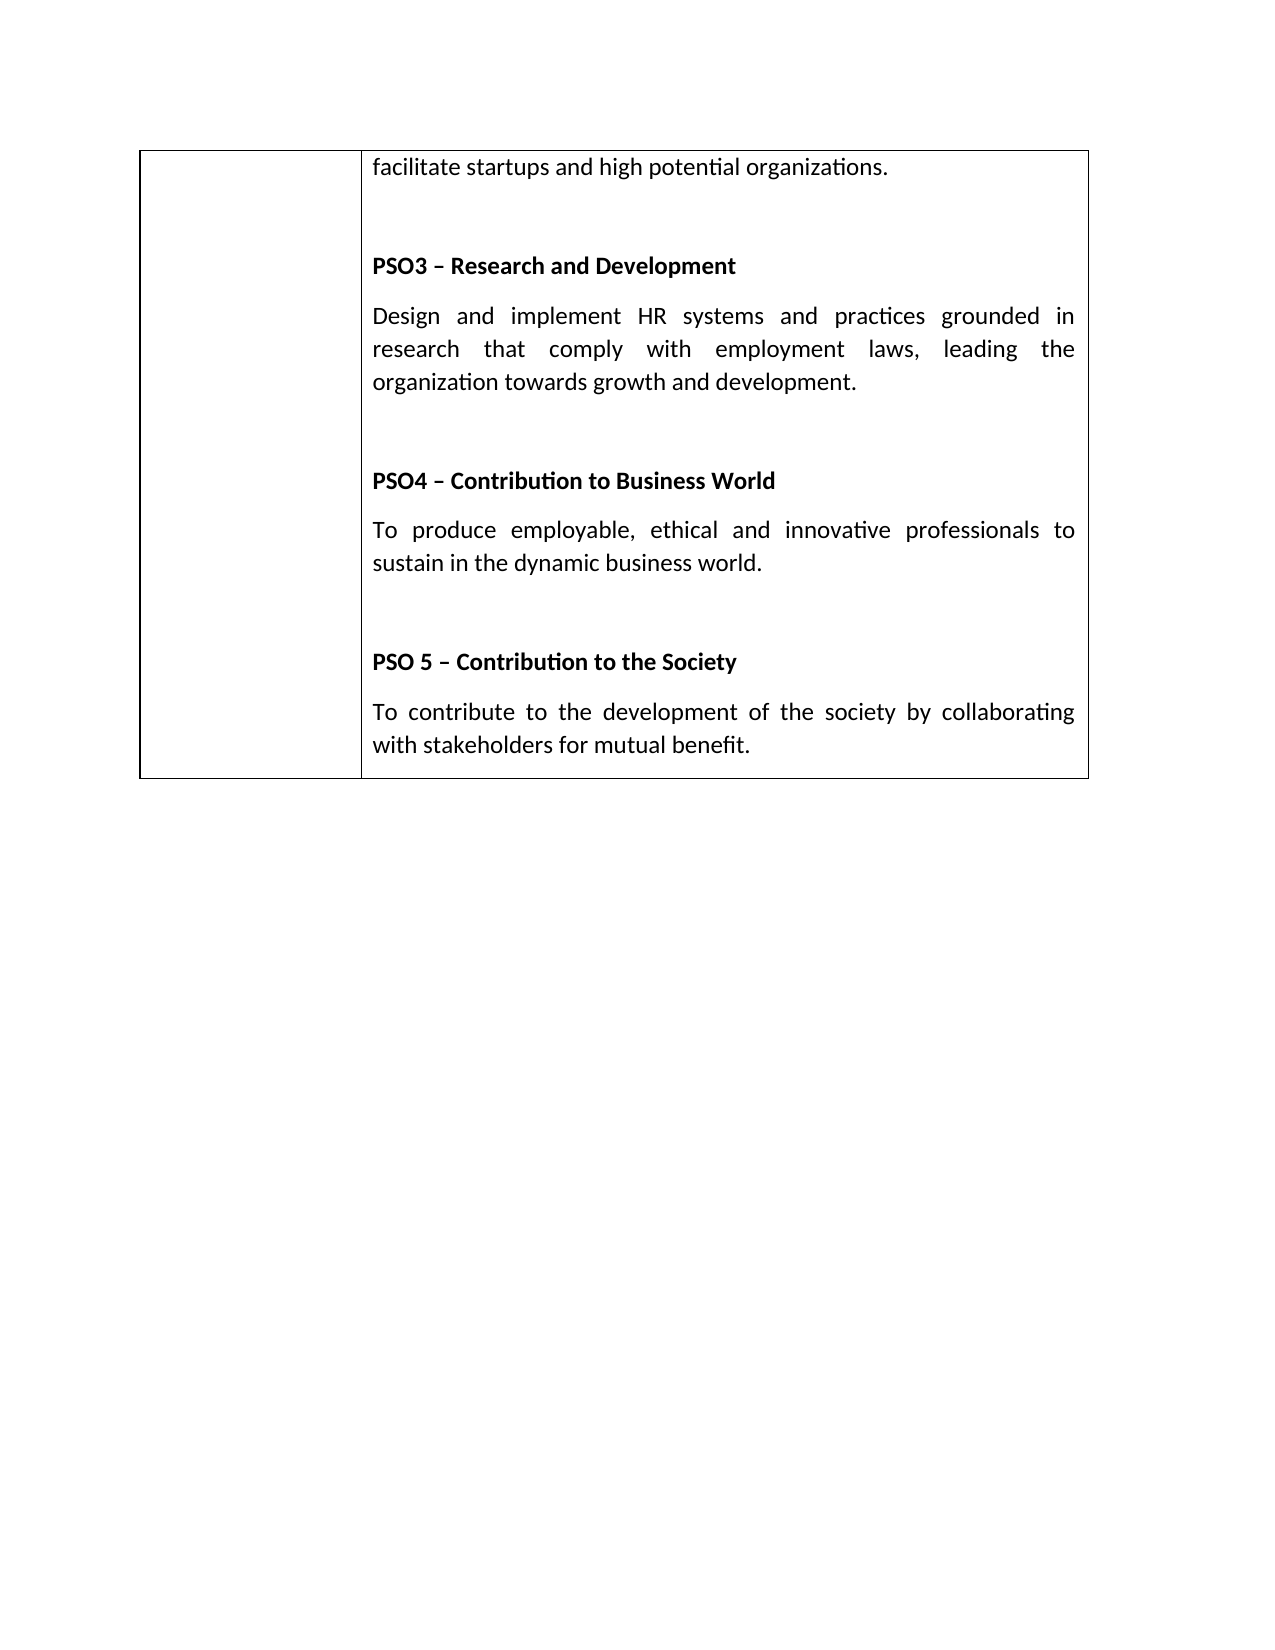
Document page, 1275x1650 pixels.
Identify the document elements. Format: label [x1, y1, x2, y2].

table_cell [362, 151, 1088, 778]
table_cell [141, 151, 361, 778]
